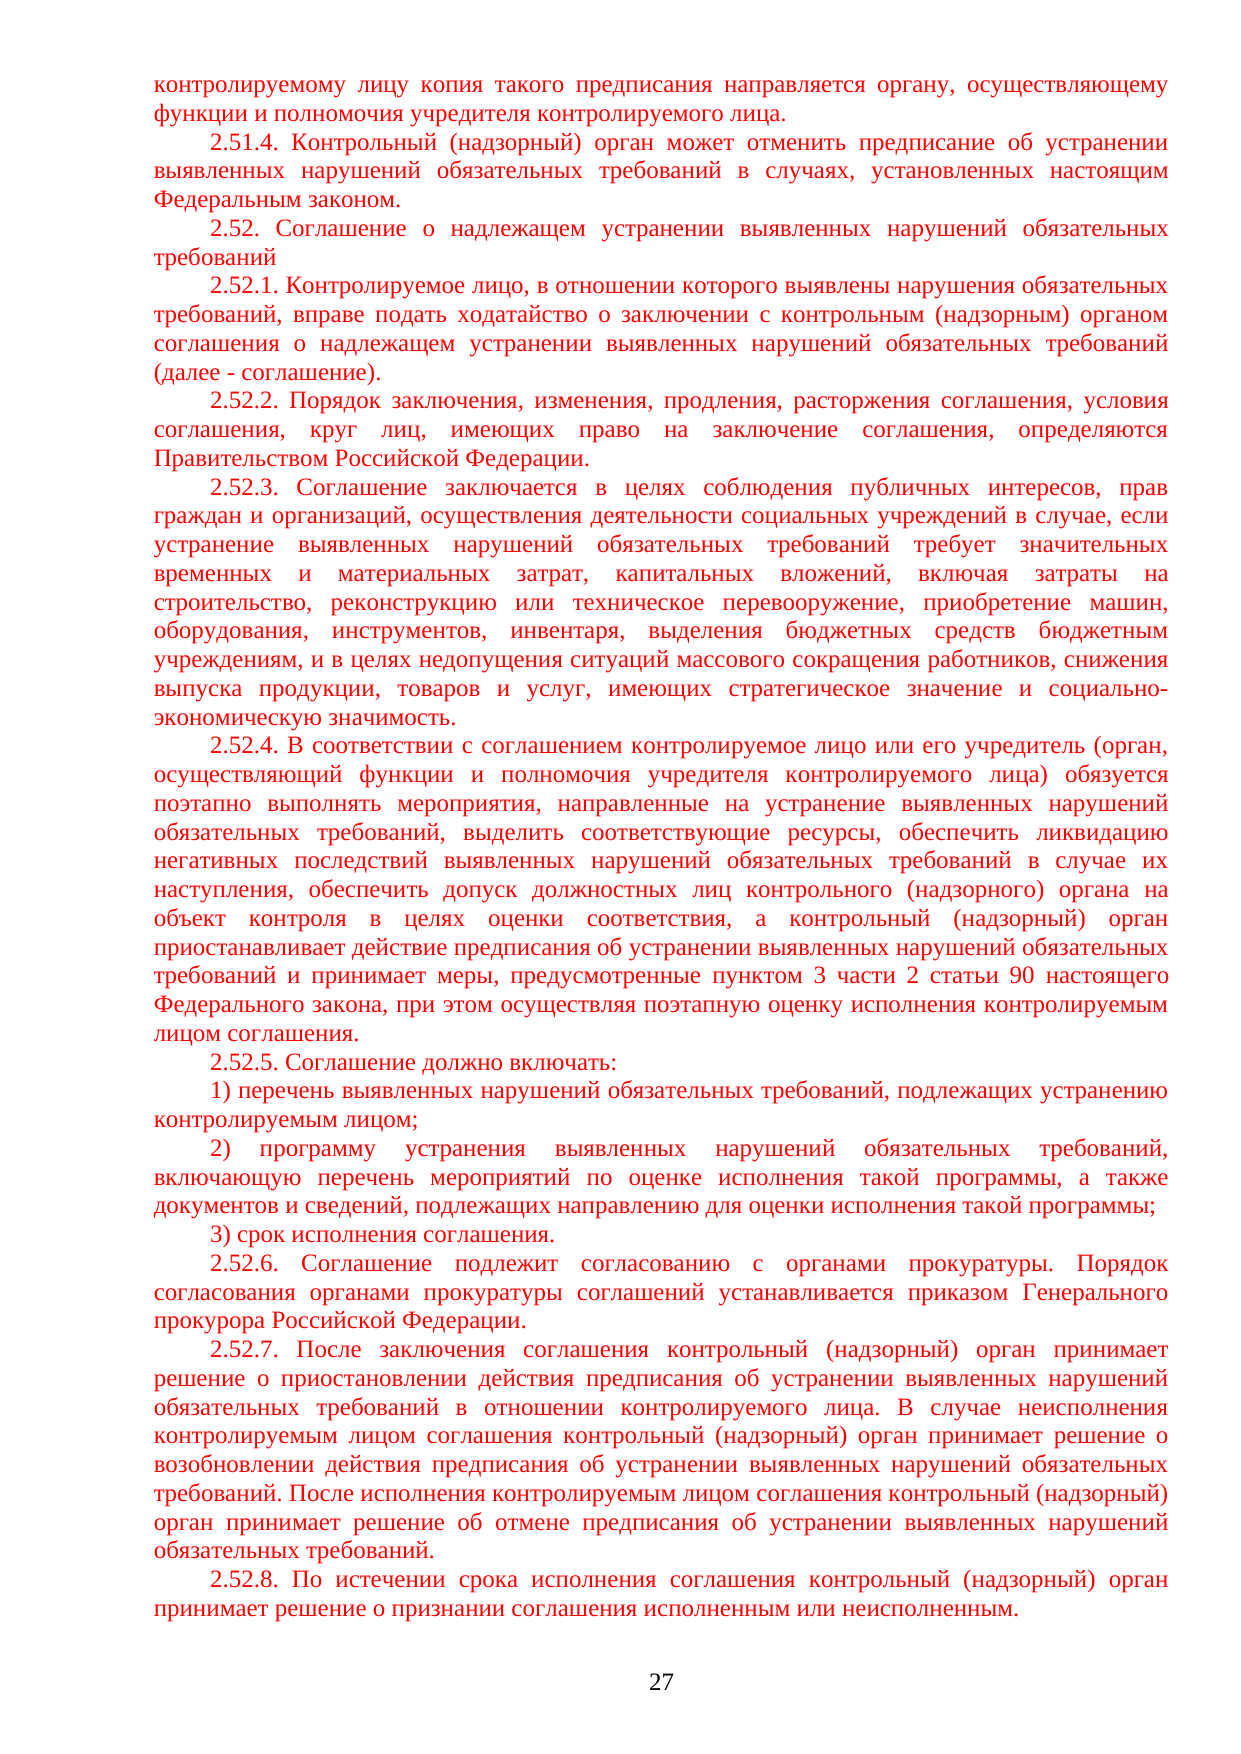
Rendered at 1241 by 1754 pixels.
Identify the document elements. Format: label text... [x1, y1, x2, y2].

text 2) программу устранения выявленных нарушений обязательных требований, включающую перечень мероприятий по оценке исполнения такой программы, а также документов и сведений, подлежащих направлению для оценки исполнения такой программы; [153, 1133, 1169, 1219]
text 2.52.5. Соглашение должно включать: [153, 1047, 1169, 1076]
text 1) перечень выявленных нарушений обязательных требований, подлежащих устранению контролируемым лицом; [153, 1076, 1169, 1133]
text 2.52.4. В соответствии с соглашением контролируемое лицо или его учредитель (орган, осуществляющий функции и полномочия учредителя контролируемого лица) обязуется поэтапно выполнять мероприятия, направленные на устранение выявленных нарушений обязательных требований, выделить соответствующие ресурсы, обеспечить ликвидацию негативных последствий выявленных нарушений обязательных требований в случае их наступления, обеспечить допуск должностных лиц контрольного (надзорного) органа на объект контроля в целях оценки соответствия, а контрольный (надзорный) орган приостанавливает действие предписания об устранении выявленных нарушений обязательных требований и принимает меры, предусмотренные пунктом 3 части 2 статьи 90 настоящего Федерального закона, при этом осуществляя поэтапную оценку исполнения контролируемым лицом соглашения. [153, 731, 1169, 1047]
text 2.52.1. Контролируемое лицо, в отношении которого выявлены нарушения обязательных требований, вправе подать ходатайство о заключении с контрольным (надзорным) органом соглашения о надлежащем устранении выявленных нарушений обязательных требований (далее - соглашение). [153, 271, 1169, 386]
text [153, 69, 1169, 127]
text 3) срок исполнения соглашения. [153, 1219, 1169, 1248]
text 2.52.6. Соглашение подлежит согласованию с органами прокуратуры. Порядок согласования органами прокуратуры соглашений устанавливается приказом Генерального прокурора Российской Федерации. [153, 1248, 1169, 1334]
text 2.51.4. Контрольный (надзорный) орган может отменить предписание об устранении выявленных нарушений обязательных требований в случаях, установленных настоящим Федеральным законом. [153, 127, 1169, 213]
text 2.52.3. Соглашение заключается в целях соблюдения публичных интересов, прав граждан и организаций, осуществления деятельности социальных учреждений в случае, если устранение выявленных нарушений обязательных требований требует значительных временных и материальных затрат, капитальных вложений, включая затраты на строительство, реконструкцию или техническое перевооружение, приобретение машин, оборудования, инструментов, инвентаря, выделения бюджетных средств бюджетным учреждениям, и в целях недопущения ситуаций массового сокращения работников, снижения выпуска продукции, товаров и услуг, имеющих стратегическое значение и социально-экономическую значимость. [153, 472, 1169, 731]
text 2.52.7. После заключения соглашения контрольный (надзорный) орган принимает решение о приостановлении действия предписания об устранении выявленных нарушений обязательных требований в отношении контролируемого лица. В случае неисполнения контролируемым лицом соглашения контрольный (надзорный) орган принимает решение о возобновлении действия предписания об устранении выявленных нарушений обязательных требований. После исполнения контролируемым лицом соглашения контрольный (надзорный) орган принимает решение об отмене предписания об устранении выявленных нарушений обязательных требований. [153, 1334, 1169, 1564]
text 2.52. Соглашение о надлежащем устранении выявленных нарушений обязательных требований [153, 213, 1169, 271]
text 2.52.2. Порядок заключения, изменения, продления, расторжения соглашения, условия соглашения, круг лиц, имеющих право на заключение соглашения, определяются Правительством Российской Федерации. [153, 386, 1169, 472]
text 2.52.8. По истечении срока исполнения соглашения контрольный (надзорный) орган принимает решение о признании соглашения исполненным или неисполненным. [153, 1564, 1169, 1622]
